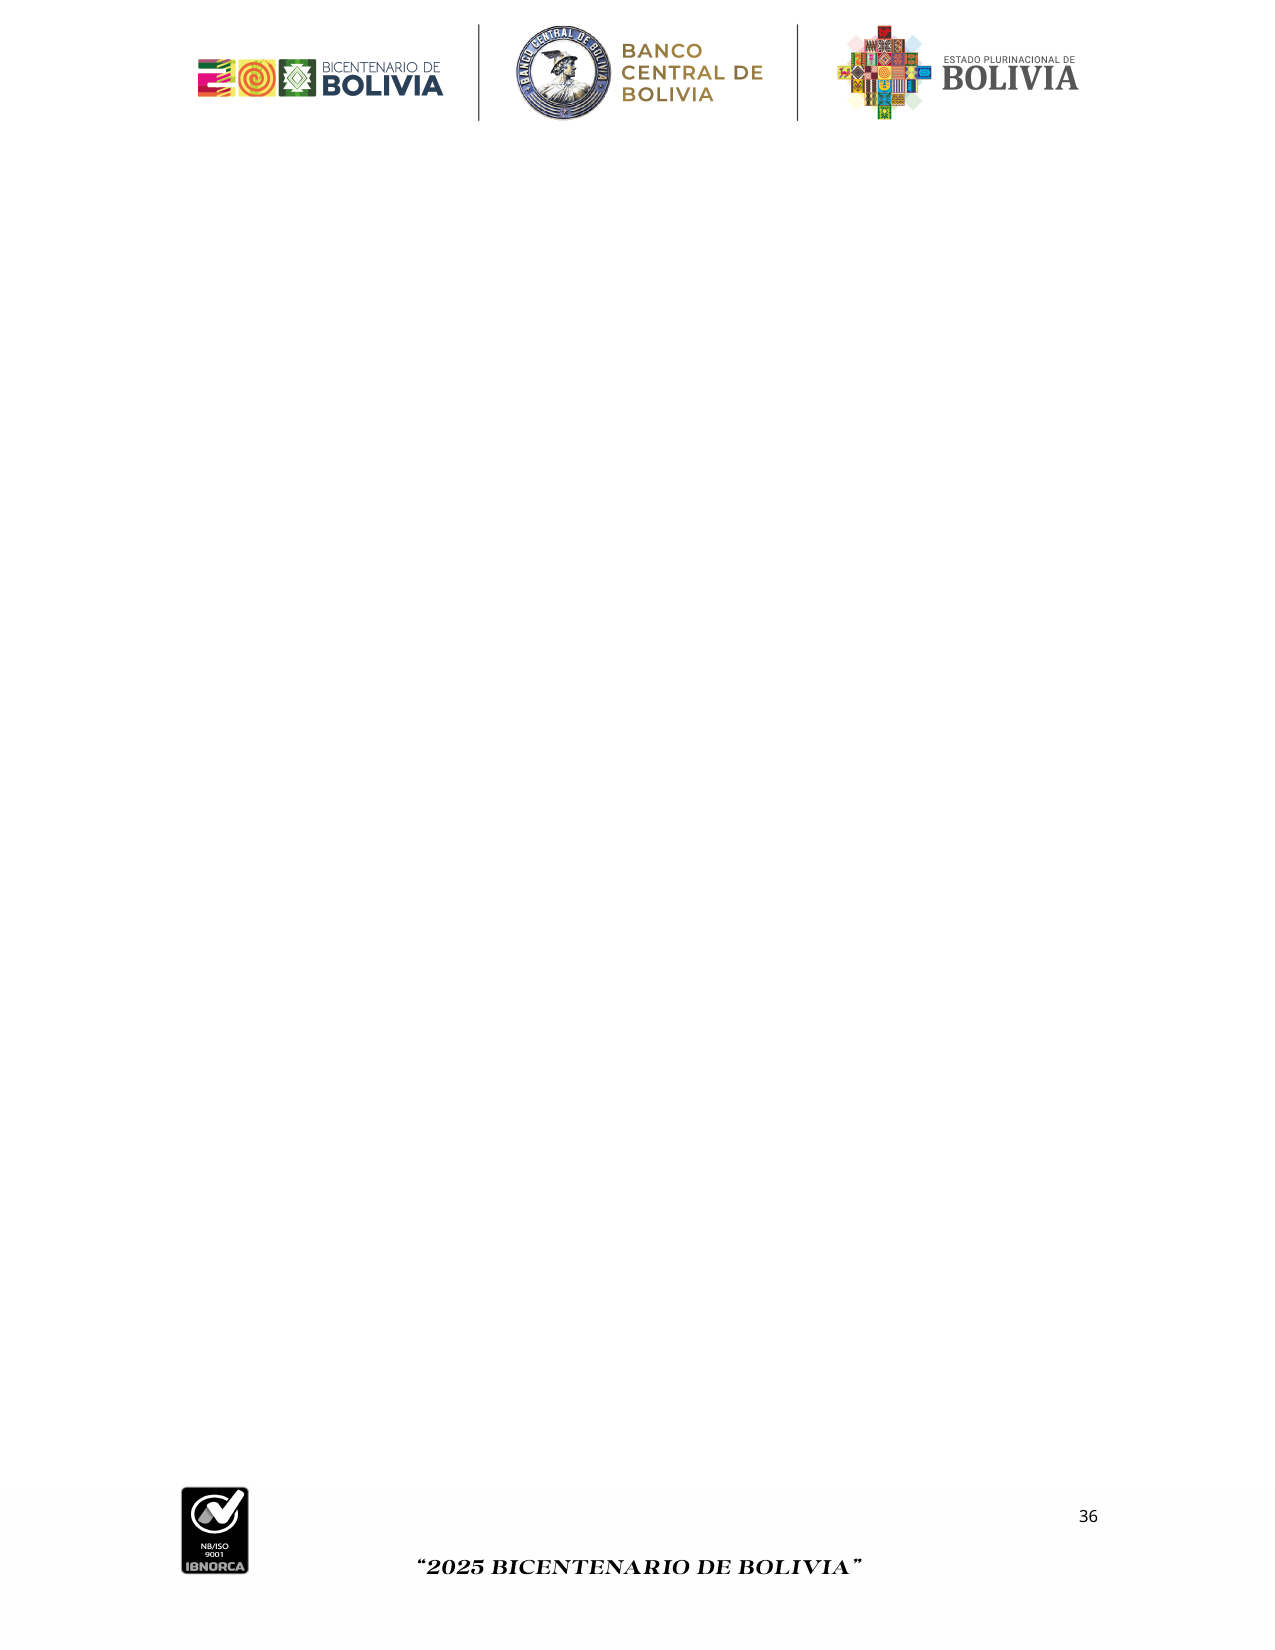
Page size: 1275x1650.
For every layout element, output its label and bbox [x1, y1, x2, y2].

picture [0, 1484, 1275, 1644]
picture [0, 8, 1275, 124]
